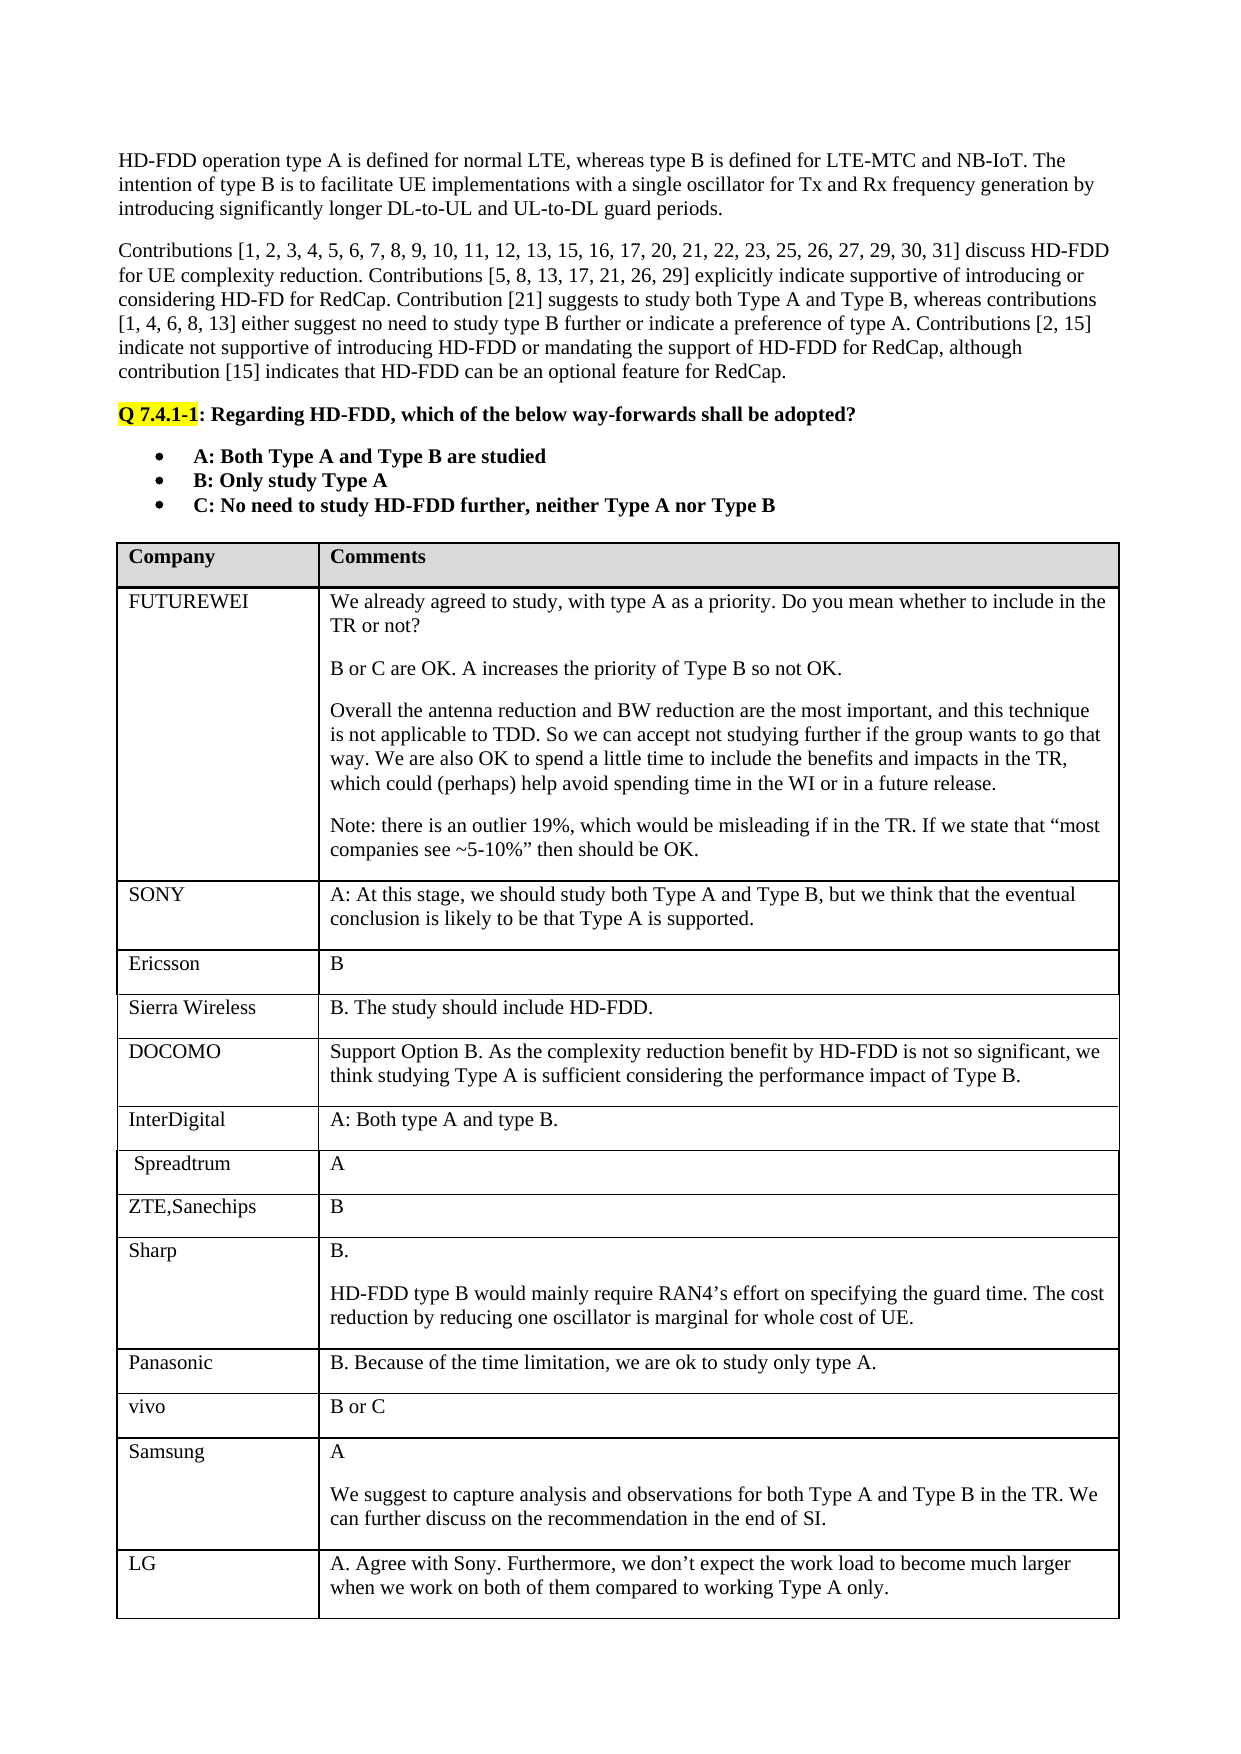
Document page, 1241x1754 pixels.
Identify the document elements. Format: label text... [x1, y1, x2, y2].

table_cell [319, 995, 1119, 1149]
list B: Only study Type A [156, 468, 1122, 492]
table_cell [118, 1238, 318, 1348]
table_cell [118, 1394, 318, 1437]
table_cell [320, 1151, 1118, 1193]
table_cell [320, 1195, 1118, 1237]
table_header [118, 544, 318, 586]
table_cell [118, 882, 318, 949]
text Q 7.4.1-1: Regarding HD-FDD, which of the below way-forwards shall be adopted? [198, 402, 1122, 426]
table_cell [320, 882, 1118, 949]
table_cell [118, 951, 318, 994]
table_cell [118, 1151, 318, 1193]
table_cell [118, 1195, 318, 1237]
text Contributions [1, 2, 3, 4, 5, 6, 7, 8, 9, 10, 11, 12, 13, 15, 16, 17, 20, 21, 22, 23, 25, 26, 27, 29, 30, 31] discuss HD-FDD for UE complexity reduction. Contributions [5, 8, 13, 17, 21, 26, 29] explicitly indicate supportive of introducing or considering HD-FD for RedCap. Contribution [21] suggests to study both Type A and Type B, whereas contributions [1, 4, 6, 8, 13] either suggest no need to study type B further or indicate a preference of type A. Contributions [2, 15] indicate not supportive of introducing HD-FDD or mandating the support of HD-FDD for RedCap, although contribution [15] indicates that HD-FDD can be an optional feature for RedCap. [118, 238, 1122, 383]
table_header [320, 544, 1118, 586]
text HD-FDD operation type A is defined for normal LTE, whereas type B is defined for LTE-MTC and NB-IoT. The intention of type B is to facilitate UE implementations with a single oscillator for Tx and Rx frequency generation by introducing significantly longer DL-to-UL and UL-to-DL guard periods. [118, 147, 1122, 220]
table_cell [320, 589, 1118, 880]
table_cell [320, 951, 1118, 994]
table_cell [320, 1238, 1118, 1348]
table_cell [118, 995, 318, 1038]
list C: No need to study HD-FDD further, neither Type A nor Type B [156, 492, 1122, 517]
list A: Both Type A and Type B are studied [156, 444, 1122, 468]
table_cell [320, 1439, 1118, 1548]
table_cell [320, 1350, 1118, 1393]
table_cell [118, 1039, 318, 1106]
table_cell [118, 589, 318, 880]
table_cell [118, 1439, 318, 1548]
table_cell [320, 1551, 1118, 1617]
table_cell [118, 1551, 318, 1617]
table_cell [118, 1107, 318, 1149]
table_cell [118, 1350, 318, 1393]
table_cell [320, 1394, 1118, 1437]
